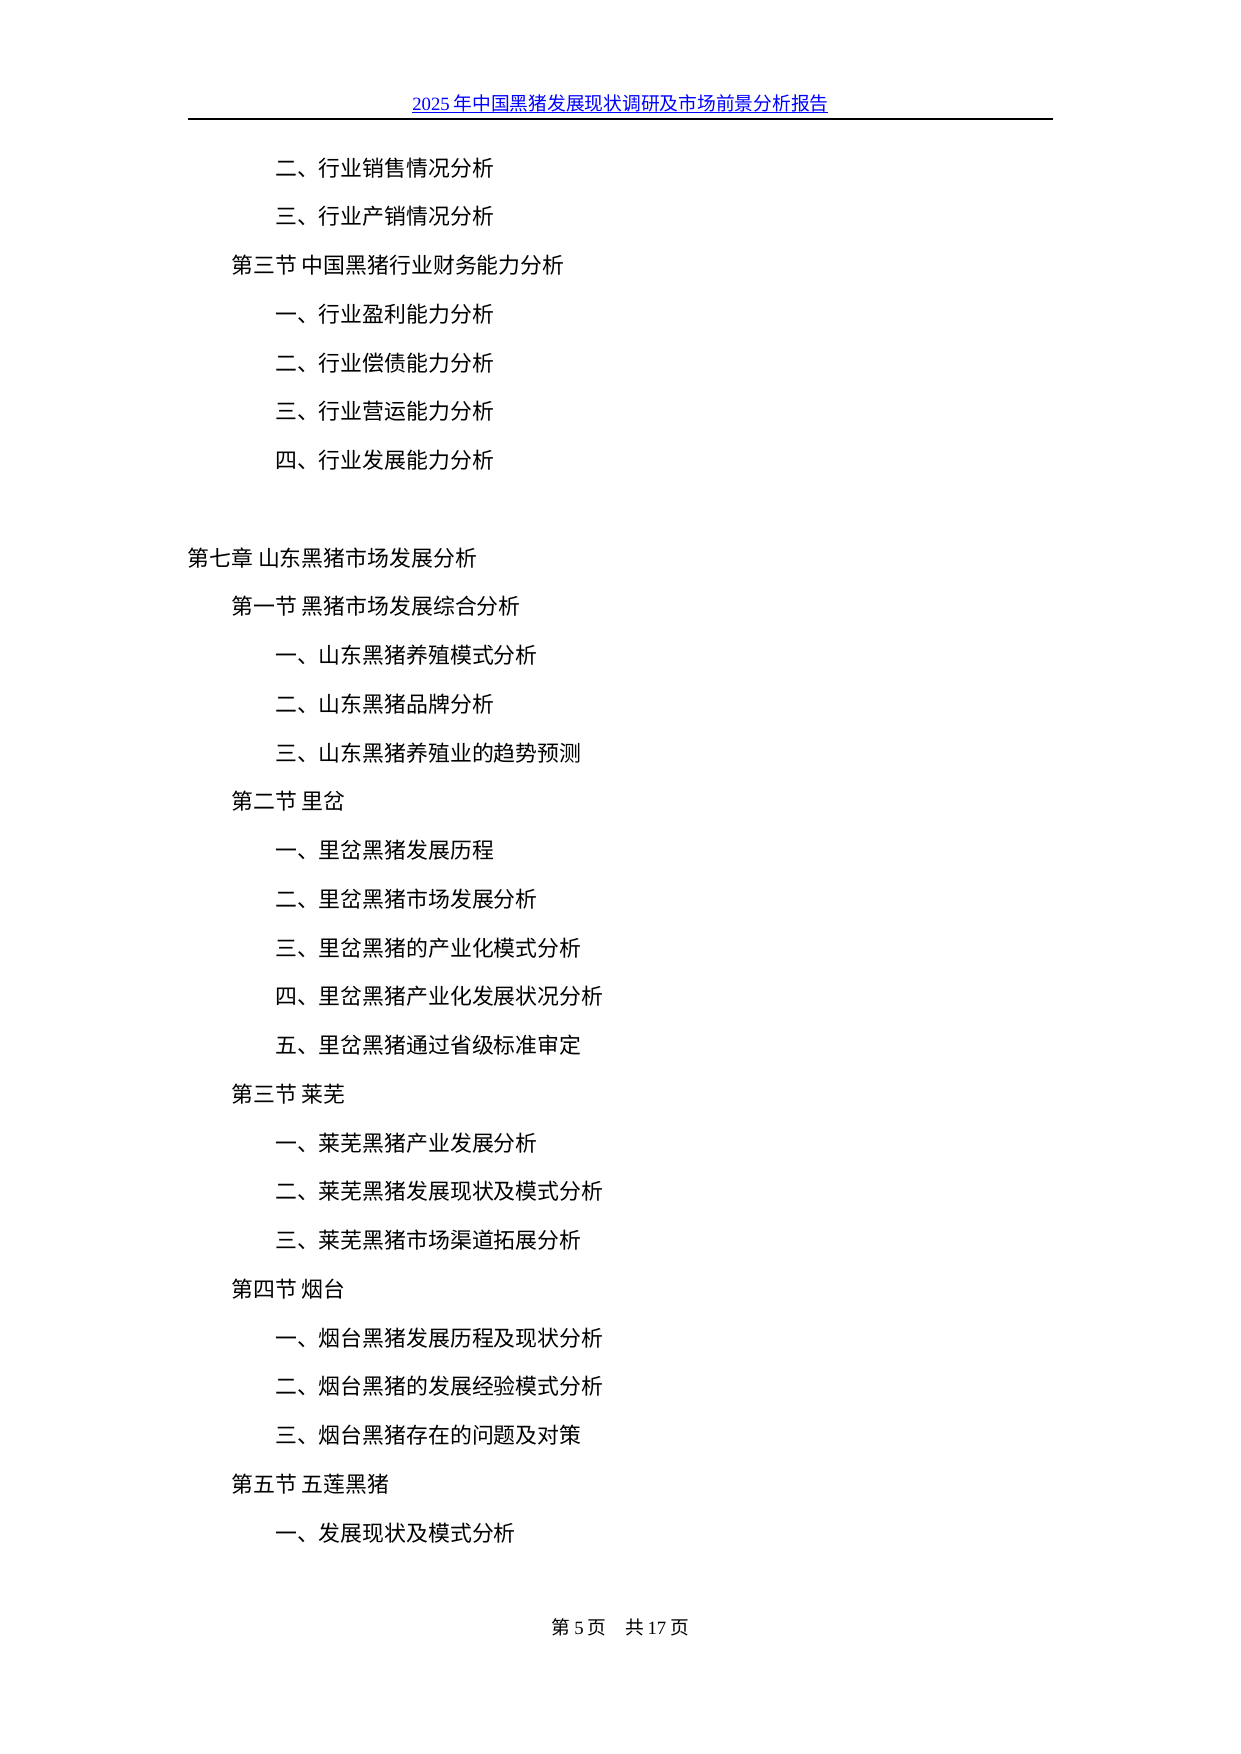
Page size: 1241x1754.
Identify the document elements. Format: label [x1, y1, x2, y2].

text [187, 150, 1053, 1548]
